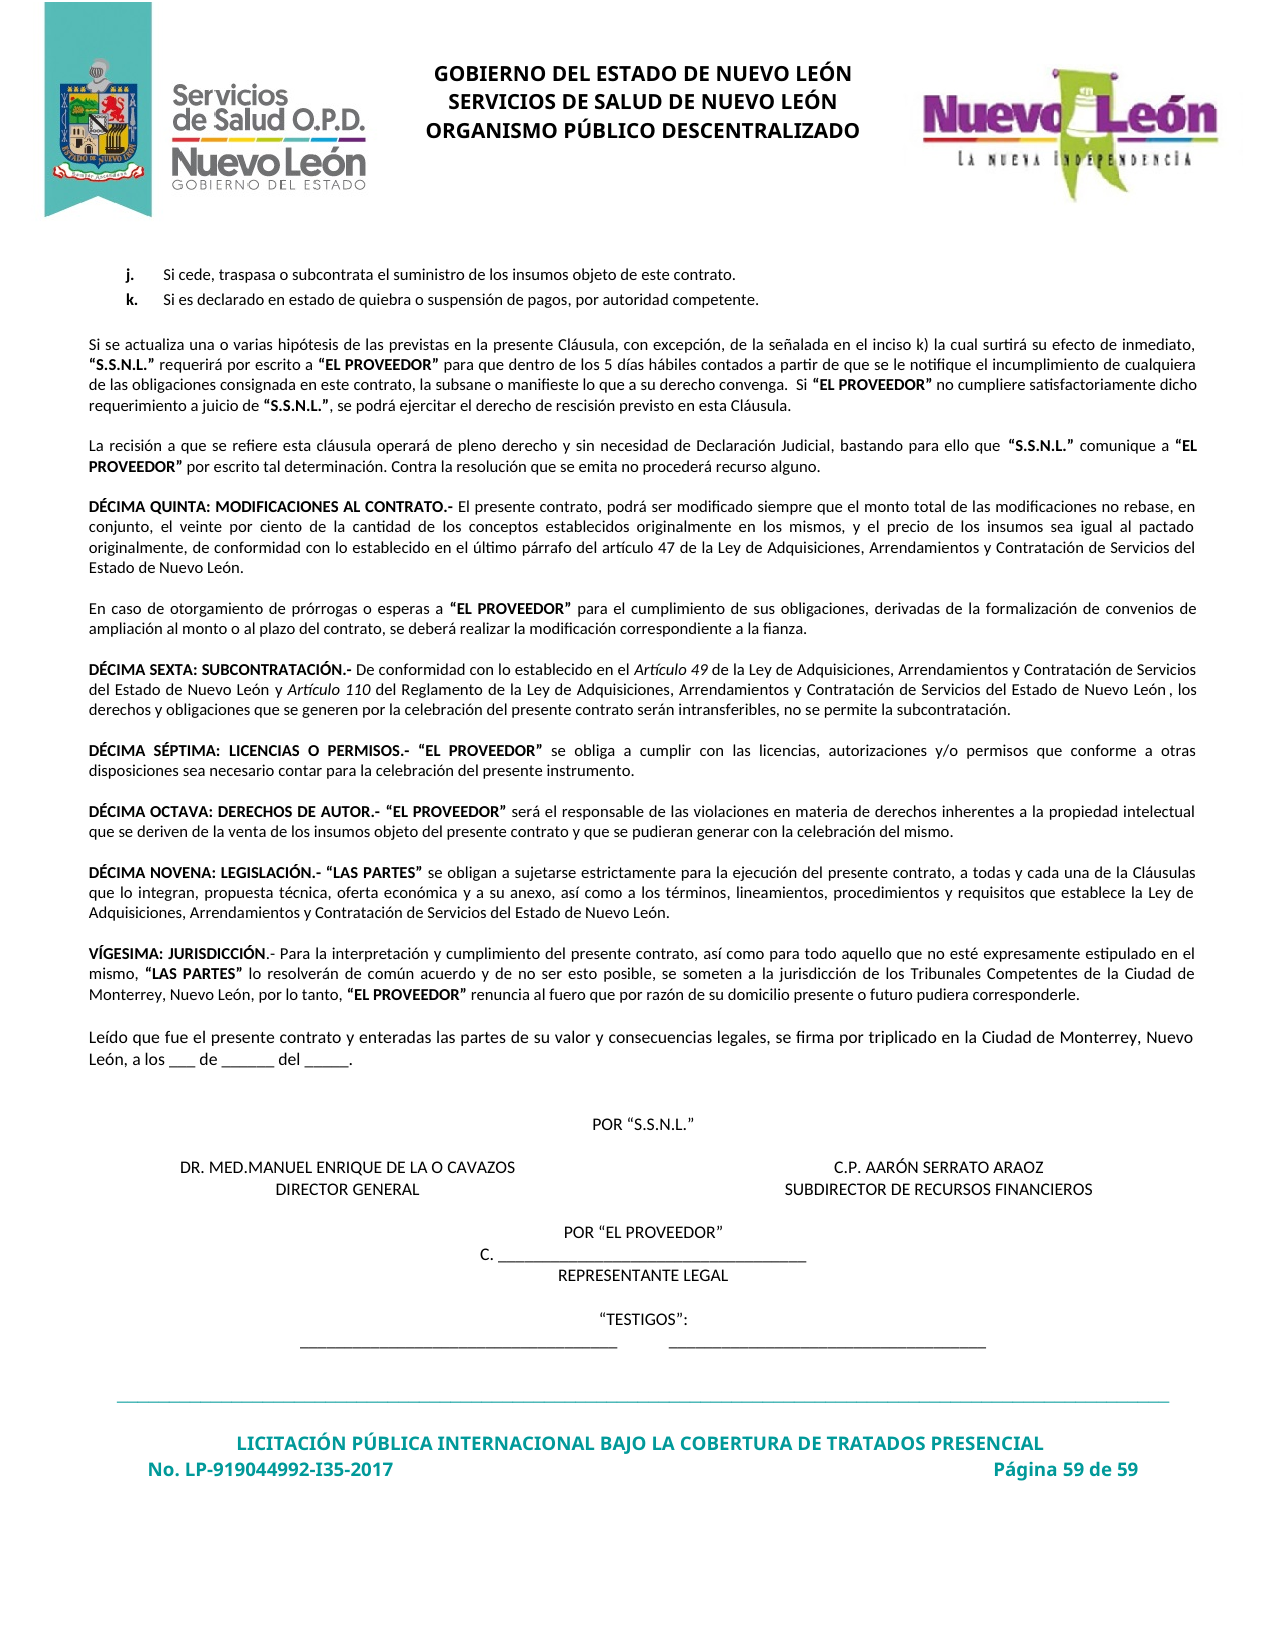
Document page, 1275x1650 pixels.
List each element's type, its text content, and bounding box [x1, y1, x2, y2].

list Si es declarado en estado de quiebra o suspensión de pagos, por autoridad competente. [126, 289, 1197, 309]
text C. ___________________________________ [89, 1243, 1198, 1264]
text “TESTIGOS”: [89, 1308, 1198, 1329]
text VÍGESIMA: JURISDICCIÓN.- Para la interpretación y cumplimiento del presente contrato, así como para todo aquello que no esté expresamente estipulado en el mismo, “LAS PARTES” lo resolverán de común acuerdo y de no ser esto posible, se someten a la jurisdicción de los Tribunales Competentes de la Ciudad de Monterrey, Nuevo León, por lo tanto, “EL PROVEEDOR” renuncia al fuero que por razón de su domicilio presente o futuro pudiera corresponderle. [89, 943, 1197, 1004]
text ____________________________________ ____________________________________ [89, 1329, 1198, 1351]
text Si se actualiza una o varias hipótesis de las previstas en la presente Cláusula, con excepción, de la señalada en el inciso k) la cual surtirá su efecto de inmediato, “S.S.N.L.” requerirá por escrito a “EL PROVEEDOR” para que dentro de los 5 días hábiles contados a partir de que se le notifique el incumplimiento de cualquiera de las obligaciones consignada en este contrato, la subsane o manifieste lo que a su derecho convenga. Si “EL PROVEEDOR” no cumpliere satisfactoriamente dicho requerimiento a juicio de “S.S.N.L.”, se podrá ejercitar el derecho de rescisión previsto en esta Cláusula. [89, 334, 1197, 415]
text POR “S.S.N.L.” [89, 1113, 1198, 1134]
text Leído que fue el presente contrato y enteradas las partes de su valor y consecuencias legales, se firma por triplicado en la Ciudad de Monterrey, Nuevo León, a los ___ de ______ del _____. [89, 1026, 1197, 1069]
text La recisión a que se refiere esta cláusula operará de pleno derecho y sin necesidad de Declaración Judicial, bastando para ello que “S.S.N.L.” comunique a “EL PROVEEDOR” por escrito tal determinación. Contra la resolución que se emita no procederá recurso alguno. [89, 436, 1197, 476]
text DÉCIMA QUINTA: MODIFICACIONES AL CONTRATO.- El presente contrato, podrá ser modificado siempre que el monto total de las modificaciones no rebase, en conjunto, el veinte por ciento de la cantidad de los conceptos establecidos originalmente en los mismos, y el precio de los insumos sea igual al pactado originalmente, de conformidad con lo establecido en el último párrafo del artículo 47 de la Ley de Adquisiciones, Arrendamientos y Contratación de Servicios del Estado de Nuevo León. [89, 496, 1197, 578]
text DR. MED.MANUEL ENRIQUE DE LA O CAVAZOS [89, 1156, 606, 1178]
text DIRECTOR GENERAL [89, 1178, 606, 1199]
list Si cede, traspasa o subcontrata el suministro de los insumos objeto de este contrato. [126, 265, 1197, 285]
text REPRESENTANTE LEGAL [89, 1264, 1198, 1286]
text POR “EL PROVEEDOR” [89, 1221, 1198, 1243]
text DÉCIMA SEXTA: SUBCONTRATACIÓN.- De conformidad con lo establecido en el Artículo 49 de la Ley de Adquisiciones, Arrendamientos y Contratación de Servicios del Estado de Nuevo León y Artículo 110 del Reglamento de la Ley de Adquisiciones, Arrendamientos y Contratación de Servicios del Estado de Nuevo León, los derechos y obligaciones que se generen por la celebración del presente contrato serán intransferibles, no se permite la subcontratación. [89, 659, 1197, 720]
text En caso de otorgamiento de prórrogas o esperas a “EL PROVEEDOR” para el cumplimiento de sus obligaciones, derivadas de la formalización de convenios de ampliación al monto o al plazo del contrato, se deberá realizar la modificación correspondiente a la fianza. [89, 598, 1197, 639]
text DÉCIMA OCTAVA: DERECHOS DE AUTOR.- “EL PROVEEDOR” será el responsable de las violaciones en materia de derechos inherentes a la propiedad intelectual que se deriven de la venta de los insumos objeto del presente contrato y que se pudieran generar con la celebración del mismo. [89, 801, 1197, 842]
text DÉCIMA NOVENA: LEGISLACIÓN.- “LAS PARTES” se obligan a sujetarse estrictamente para la ejecución del presente contrato, a todas y cada una de la Cláusulas que lo integran, propuesta técnica, oferta económica y a su anexo, así como a los términos, lineamientos, procedimientos y requisitos que establece la Ley de Adquisiciones, Arrendamientos y Contratación de Servicios del Estado de Nuevo León. [89, 862, 1197, 923]
text SUBDIRECTOR DE RECURSOS FINANCIEROS [680, 1178, 1198, 1199]
picture [15, 2, 1249, 229]
text DÉCIMA SÉPTIMA: LICENCIAS O PERMISOS.- “EL PROVEEDOR” se obliga a cumplir con las licencias, autorizaciones y/o permisos que conforme a otras disposiciones sea necesario contar para la celebración del presente instrumento. [89, 740, 1197, 781]
text C.P. AARÓN SERRATO ARAOZ [680, 1156, 1198, 1178]
